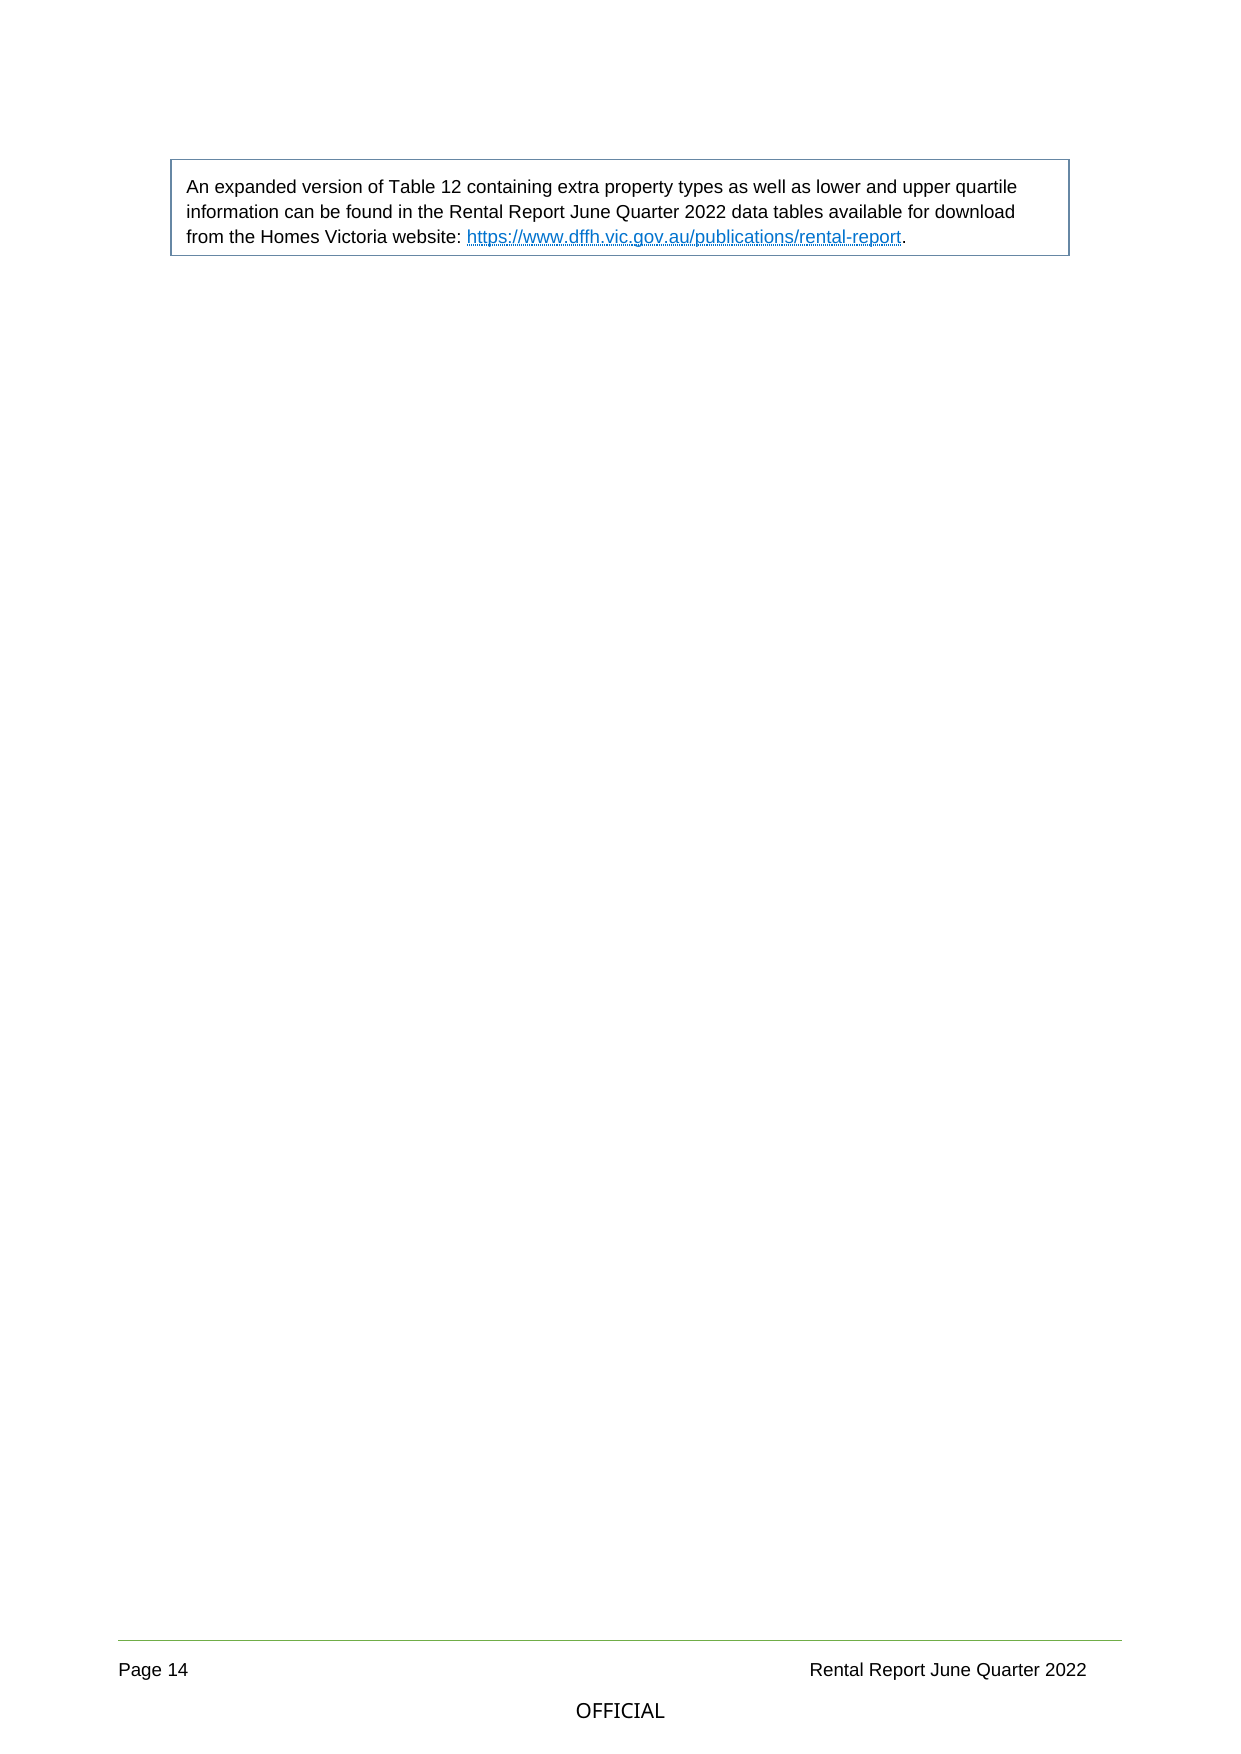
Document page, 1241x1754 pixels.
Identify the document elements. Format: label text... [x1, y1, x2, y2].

subtitle Rental availability [118, 118, 1122, 311]
